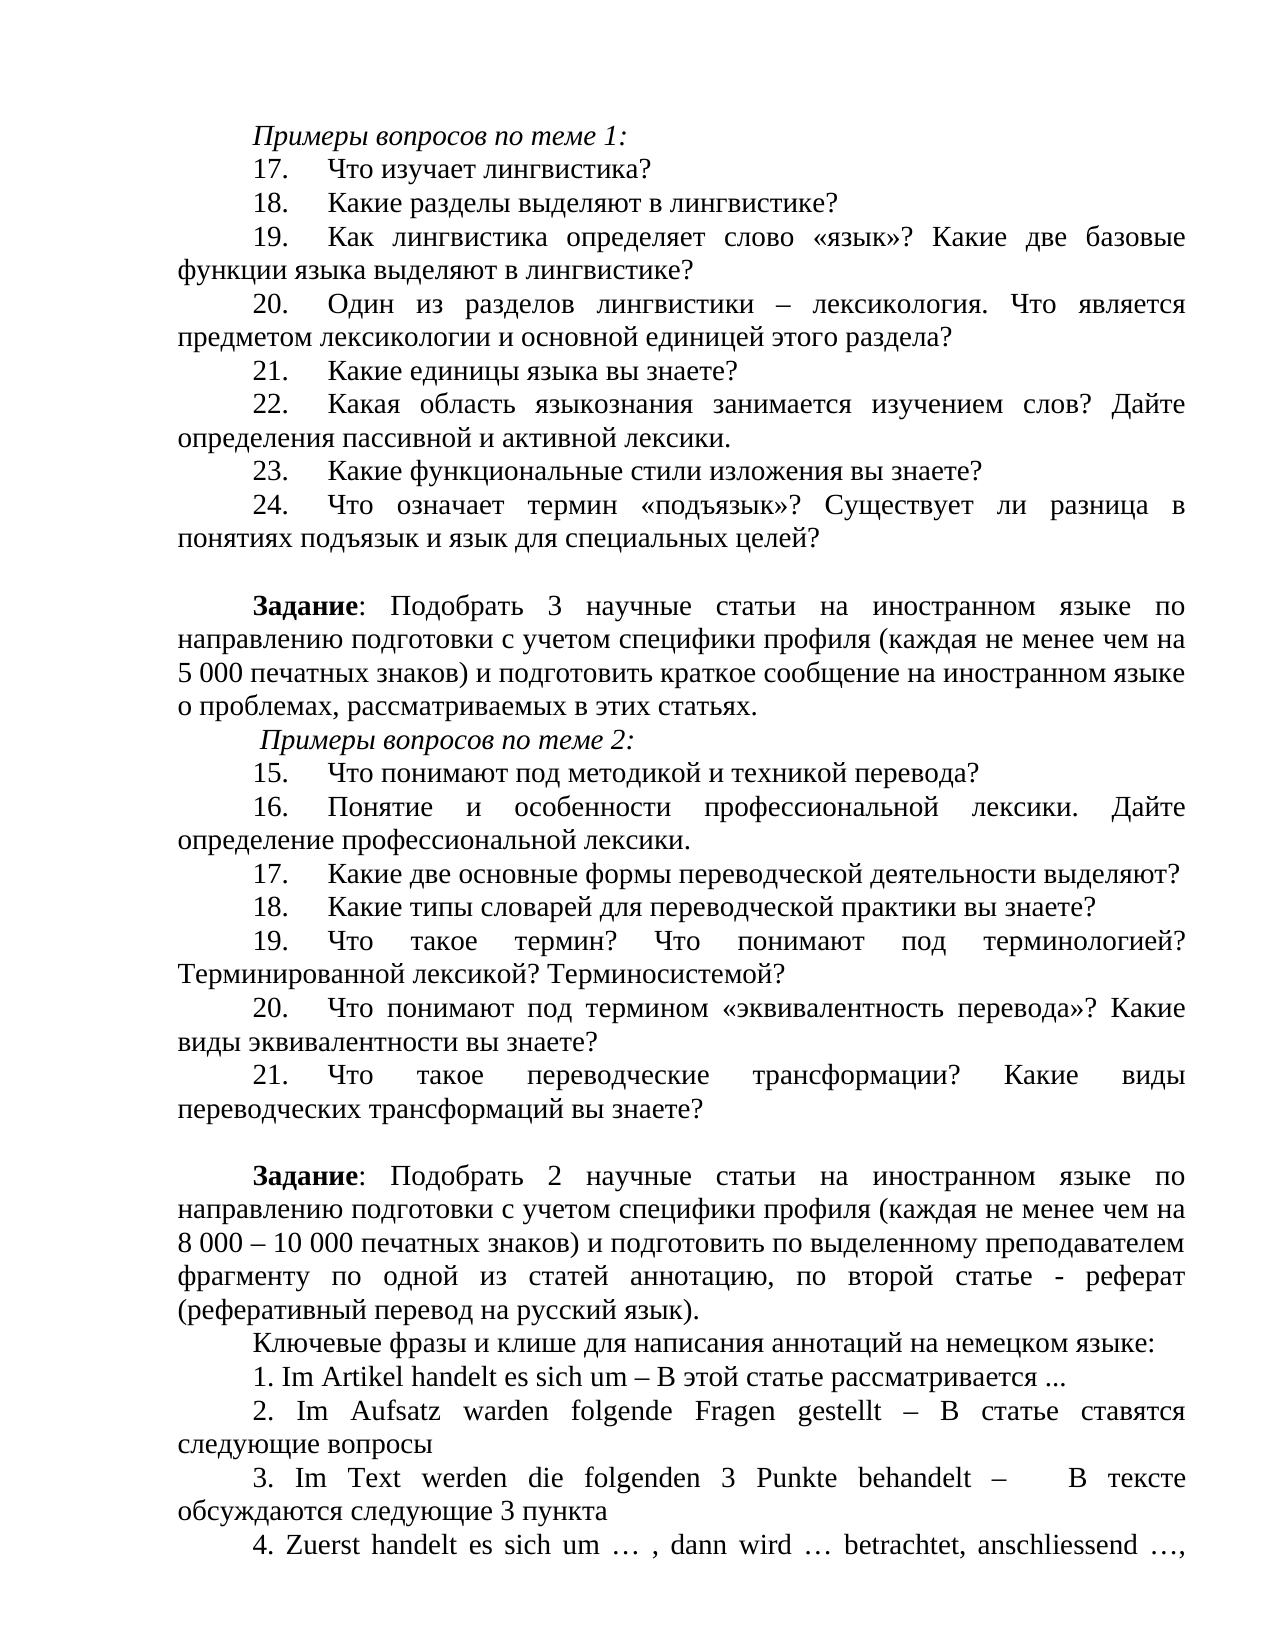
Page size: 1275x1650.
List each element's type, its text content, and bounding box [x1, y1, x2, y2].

list Какие разделы выделяют в лингвистике? [177, 185, 1186, 219]
list Какие две основные формы переводческой деятельности выделяют? [177, 856, 1186, 889]
list Какие единицы языка вы знаете? [177, 353, 1186, 386]
list Какие типы словарей для переводческой практики вы знаете? [177, 889, 1186, 923]
list Что понимают под термином «эквивалентность перевода»? Какие виды эквивалентности вы знаете? [177, 990, 1186, 1057]
list Какая область языкознания занимается изучением слов? Дайте определения пассивной и активной лексики. [177, 386, 1186, 453]
list Один из разделов лингвистики – лексикология. Что является предметом лексикологии и основной единицей этого раздела? [177, 286, 1186, 353]
list Что такое переводческие трансформации? Какие виды переводческих трансформаций вы знаете? [177, 1057, 1186, 1124]
list Что такое термин? Что понимают под терминологией? Терминированной лексикой? Терминосистемой? [177, 923, 1186, 990]
text Задание: Подобрать 3 научные статьи на иностранном языке по направлению подготовки с учетом специфики профиля (каждая не менее чем на 5 000 печатных знаков) и подготовить краткое сообщение на иностранном языке о проблемах, рассматриваемых в этих статьях. [177, 588, 1186, 722]
list Как лингвистика определяет слово «язык»? Какие две базовые функции языка выделяют в лингвистике? [177, 219, 1186, 286]
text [177, 1527, 1186, 1560]
list Что понимают под методикой и техникой перевода? [177, 755, 1186, 789]
list Понятие и особенности профессиональной лексики. Дайте определение профессиональной лексики. [177, 789, 1186, 856]
text 1. Im Artikel handelt es sich um – В этой статье рассматривается ... [177, 1359, 1186, 1393]
list Что означает термин «подъязык»? Существует ли разница в понятиях подъязык и язык для специальных целей? [177, 487, 1186, 554]
text Ключевые фразы и клише для написания аннотаций на немецком языке: [177, 1326, 1186, 1359]
list Что изучает лингвистика? [177, 152, 1186, 185]
text Примеры вопросов по теме 2: [177, 722, 1186, 755]
text Задание: Подобрать 2 научные статьи на иностранном языке по направлению подготовки с учетом специфики профиля (каждая не менее чем на 8 000 – 10 000 печатных знаков) и подготовить по выделенному преподавателем фрагменту по одной из статей аннотацию, по второй статье - реферат (реферативный перевод на русский язык). [177, 1158, 1186, 1326]
list Какие функциональные стили изложения вы знаете? [177, 453, 1186, 487]
text 2. Im Aufsatz warden folgende Fragen gestellt – В статье ставятся следующие вопросы [177, 1393, 1186, 1460]
text Примеры вопросов по теме 1: [177, 118, 1186, 152]
text 3. Im Text werden die folgenden 3 Punkte behandelt – В тексте обсуждаются следующие 3 пункта [177, 1460, 1186, 1527]
